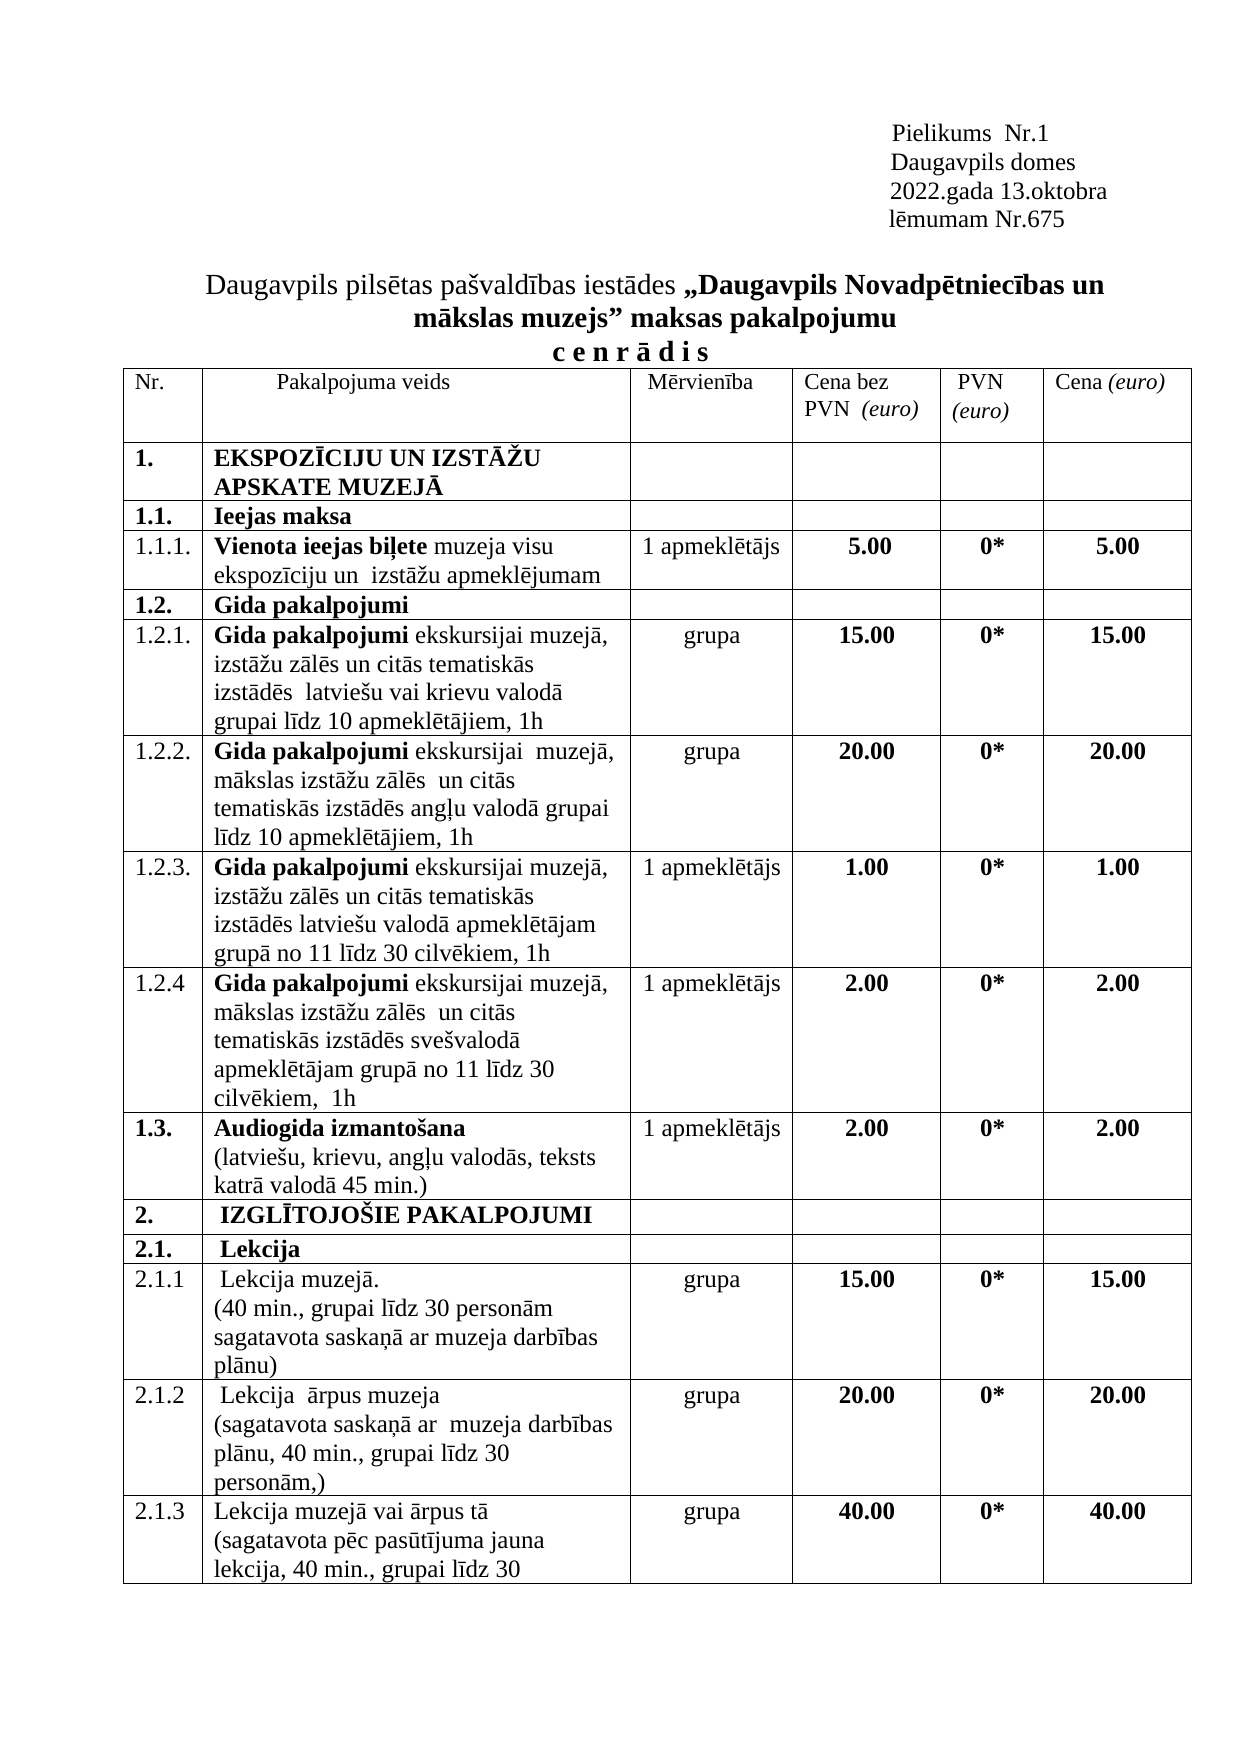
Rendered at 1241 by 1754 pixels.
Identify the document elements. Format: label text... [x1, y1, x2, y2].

table_cell [941, 443, 1043, 500]
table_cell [203, 1496, 630, 1583]
table_cell [1044, 1235, 1191, 1263]
table_cell 5.00 [1044, 531, 1191, 589]
table_cell 0* [941, 1264, 1043, 1379]
table_cell 0* [941, 736, 1043, 851]
table_cell [631, 1200, 792, 1233]
table_cell 2.1. [124, 1235, 202, 1263]
table_cell [631, 590, 792, 619]
table_cell [1044, 501, 1191, 530]
table_cell [793, 501, 940, 530]
table_cell 1.2.4 [124, 968, 202, 1112]
table_cell Vienota ieejas biļete muzeja visu ekspozīciju un izstāžu apmeklējumam [203, 531, 630, 589]
table_cell 15.00 [1044, 1264, 1191, 1379]
table_cell 1.00 [1044, 852, 1191, 967]
table_cell Gida pakalpojumi ekskursijai muzejā, izstāžu zālēs un citās tematiskās izstādēs latviešu vai krievu valodā grupai līdz 10 apmeklētājiem, 1h [203, 620, 630, 735]
table_cell [631, 501, 792, 530]
table_cell 0* [941, 531, 1043, 589]
table_cell 1 apmeklētājs [631, 1113, 792, 1199]
text Pielikums Nr.1 [187, 118, 1122, 147]
table_cell 20.00 [793, 736, 940, 851]
table_cell 0* [941, 1380, 1043, 1495]
table_cell 2.00 [1044, 1113, 1191, 1199]
table_cell 2.1.2 [124, 1380, 202, 1495]
table_cell 15.00 [793, 1264, 940, 1379]
table_cell 40.00 [793, 1496, 940, 1583]
table_cell 2.00 [793, 1113, 940, 1199]
table_cell [941, 501, 1043, 530]
table_cell Gida pakalpojumi ekskursijai muzejā, mākslas izstāžu zālēs un citās tematiskās izstādēs svešvalodā apmeklētājam grupā no 11 līdz 30 cilvēkiem, 1h [203, 968, 630, 1112]
table_cell [631, 443, 792, 500]
table_cell 20.00 [1044, 736, 1191, 851]
text lēmumam Nr.675 [187, 204, 1122, 233]
table_cell 0* [941, 968, 1043, 1112]
table_cell [793, 1235, 940, 1263]
table_cell IZGLĪTOJOŠIE PAKALPOJUMI [203, 1200, 630, 1233]
table_cell 1.00 [793, 852, 940, 967]
table_cell 20.00 [1044, 1380, 1191, 1495]
table_cell grupa [631, 1380, 792, 1495]
table_cell 1.2.3. [124, 852, 202, 967]
table_cell [1044, 1200, 1191, 1233]
table_cell 20.00 [793, 1380, 940, 1495]
table_cell [941, 590, 1043, 619]
table_cell 1 apmeklētājs [631, 531, 792, 589]
table_cell [941, 1235, 1043, 1263]
table_cell grupa [631, 1264, 792, 1379]
table_cell 2.1.1 [124, 1264, 202, 1379]
table_cell 1 apmeklētājs [631, 968, 792, 1112]
table_header PVN (euro) [941, 369, 1043, 442]
table_cell 2.00 [793, 968, 940, 1112]
table_header Nr. [124, 369, 202, 442]
table_cell Audiogida izmantošana (latviešu, krievu, angļu valodās, teksts katrā valodā 45 min.) [203, 1113, 630, 1199]
table_cell [793, 1200, 940, 1233]
table_cell 40.00 [1044, 1496, 1191, 1583]
table_cell [1044, 590, 1191, 619]
table_cell 1.2.2. [124, 736, 202, 851]
table_cell Gida pakalpojumi [203, 590, 630, 619]
table_cell 1.3. [124, 1113, 202, 1199]
table_cell 0* [941, 852, 1043, 967]
table_cell 1.1.1. [124, 531, 202, 589]
table_cell 0* [941, 1113, 1043, 1199]
table_cell 2.00 [1044, 968, 1191, 1112]
table_cell 2.1.3 [124, 1496, 202, 1583]
table_cell 5.00 [793, 531, 940, 589]
text Daugavpils domes [187, 147, 1122, 176]
table_cell grupa [631, 1496, 792, 1583]
table_cell 1.1. [124, 501, 202, 530]
table_cell 1 apmeklētājs [631, 852, 792, 967]
table_cell Lekcija muzejā. (40 min., grupai līdz 30 personām sagatavota saskaņā ar muzeja darbības plānu) [203, 1264, 630, 1379]
text Daugavpils pilsētas pašvaldības iestādes „Daugavpils Novadpētniecības un mākslas muzejs” maksas pakalpojumu [187, 267, 1122, 334]
text 2022.gada 13.oktobra [187, 176, 1122, 204]
table_cell [1044, 443, 1191, 500]
table_cell 1.2.1. [124, 620, 202, 735]
table_cell Gida pakalpojumi ekskursijai muzejā, mākslas izstāžu zālēs un citās tematiskās izstādēs angļu valodā grupai līdz 10 apmeklētājiem, 1h [203, 736, 630, 851]
table_cell 1. [124, 443, 202, 500]
table_cell 0* [941, 1496, 1043, 1583]
table_cell 1.2. [124, 590, 202, 619]
table_cell grupa [631, 620, 792, 735]
table_cell 15.00 [1044, 620, 1191, 735]
table_cell [631, 1235, 792, 1263]
table_header Cena bez PVN (euro) [793, 369, 940, 442]
table_cell 15.00 [793, 620, 940, 735]
table_cell 2. [124, 1200, 202, 1233]
table_header Pakalpojuma veids [203, 369, 630, 442]
table_cell EKSPOZĪCIJU UN IZSTĀŽU APSKATE MUZEJĀ [203, 443, 630, 500]
table_cell Gida pakalpojumi ekskursijai muzejā, izstāžu zālēs un citās tematiskās izstādēs latviešu valodā apmeklētājam grupā no 11 līdz 30 cilvēkiem, 1h [203, 852, 630, 967]
table_cell Lekcija [203, 1235, 630, 1263]
table_cell [941, 1200, 1043, 1233]
table_header Mērvienība [631, 369, 792, 442]
table_cell grupa [631, 736, 792, 851]
table_cell Lekcija ārpus muzeja (sagatavota saskaņā ar muzeja darbības plānu, 40 min., grupai līdz 30 personām,) [203, 1380, 630, 1495]
table_cell [793, 590, 940, 619]
table_cell 0* [941, 620, 1043, 735]
table_cell [793, 443, 940, 500]
table_cell Ieejas maksa [203, 501, 630, 530]
text c e n r ā d i s [187, 334, 1122, 367]
table_header Cena (euro) [1044, 369, 1191, 442]
